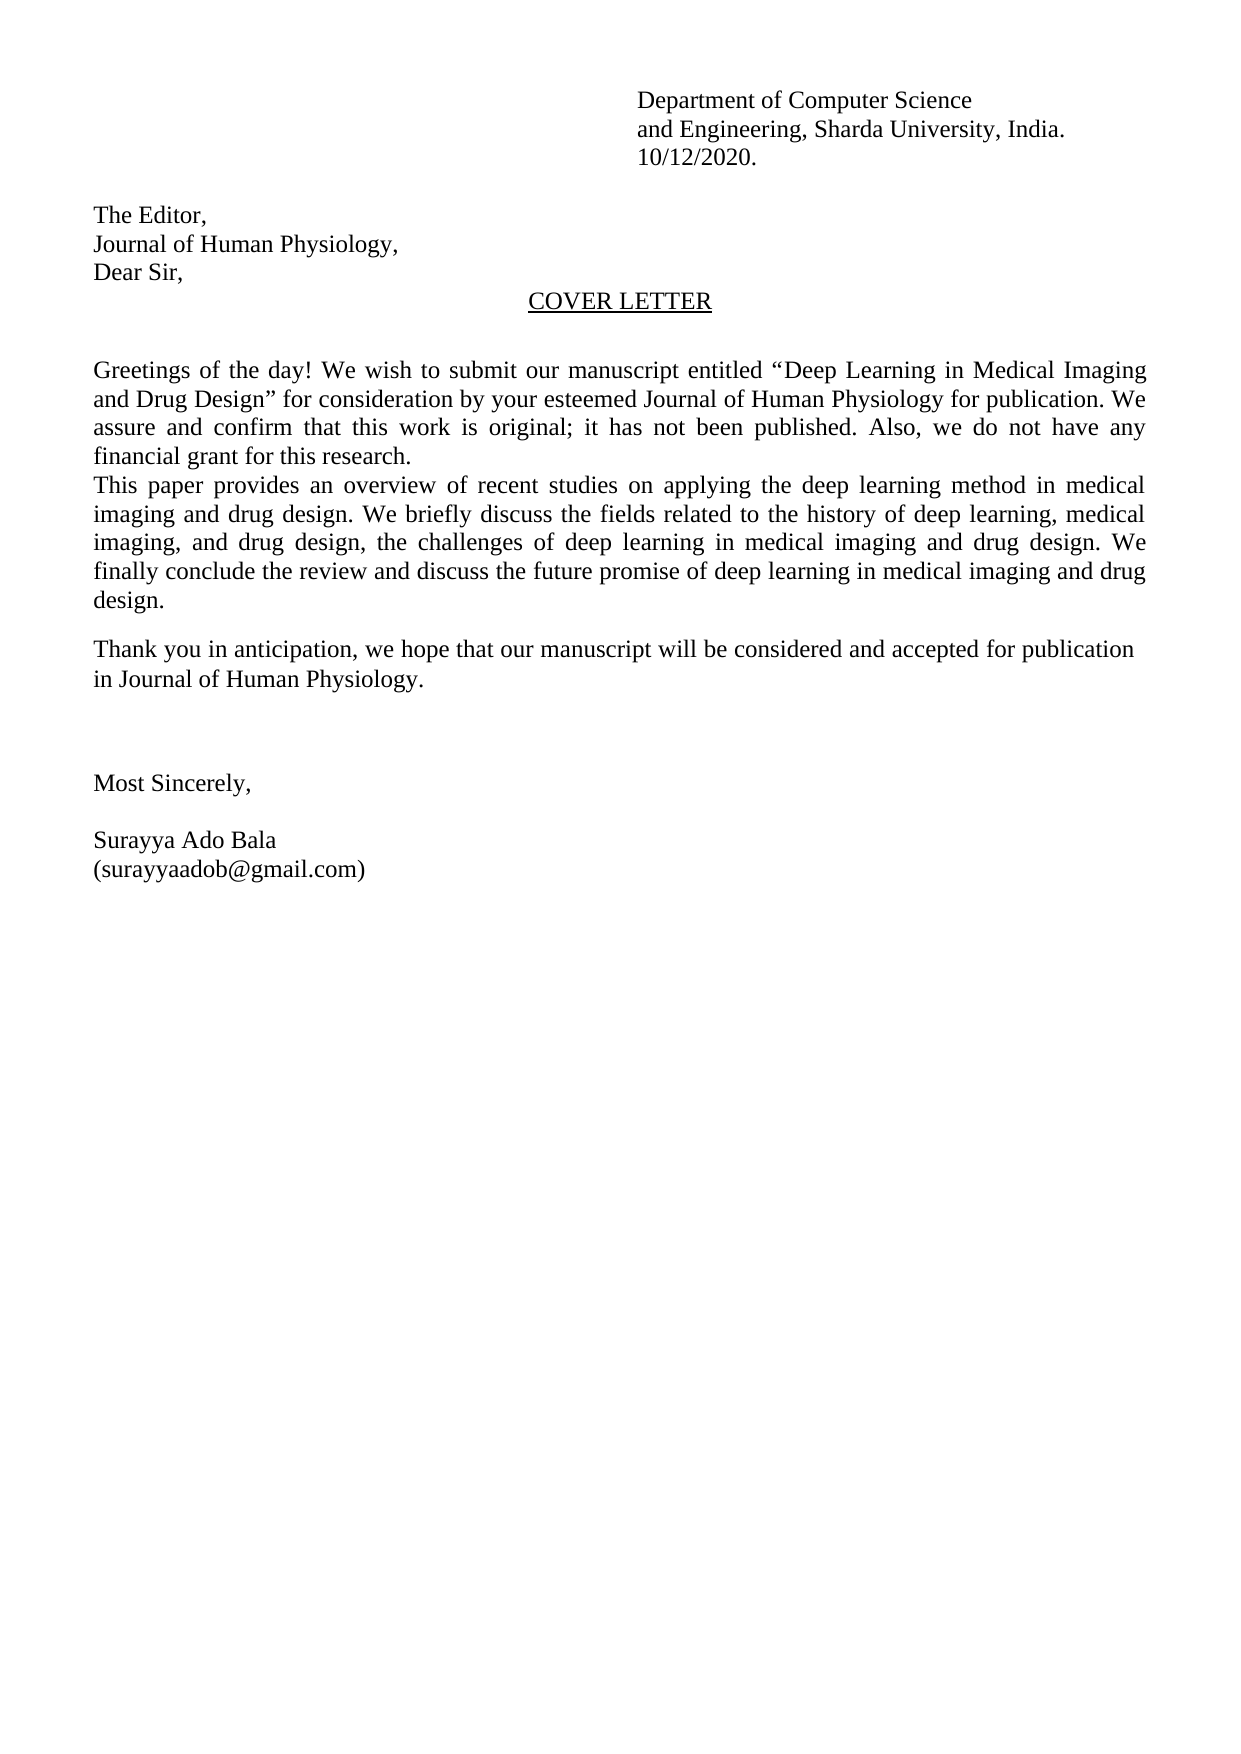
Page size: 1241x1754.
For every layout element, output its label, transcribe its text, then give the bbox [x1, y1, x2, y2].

text and Engineering, Sharda University, India. [93, 114, 1147, 142]
text 10/12/2020. [93, 142, 1147, 171]
text Journal of Human Physiology, [93, 229, 1147, 257]
text COVER LETTER [93, 286, 1147, 315]
subtitle Greetings of the day! We wish to submit our manuscript entitled “Deep Learning in Medical Imaging and Drug Design” for consideration by your esteemed Journal of Human Physiology for publication. We assure and confirm that this work is original; it has not been published. Also, we do not have any financial grant for this research. [93, 355, 1147, 470]
text (surayyaadob@gmail.com) [93, 854, 1147, 883]
text Surayya Ado Bala [93, 825, 1147, 854]
text Dear Sir, [93, 257, 1147, 286]
text The Editor, [93, 200, 1147, 229]
text Department of Computer Science [93, 85, 1147, 114]
text This paper provides an overview of recent studies on applying the deep learning method in medical imaging and drug design. We briefly discuss the fields related to the history of deep learning, medical imaging, and drug design, the challenges of deep learning in medical imaging and drug design. We finally conclude the review and discuss the future promise of deep learning in medical imaging and drug design. [93, 470, 1147, 614]
text Most Sincerely, [93, 768, 1147, 797]
text Thank you in anticipation, we hope that our manuscript will be considered and accepted for publication in Journal of Human Physiology. [93, 634, 1136, 693]
